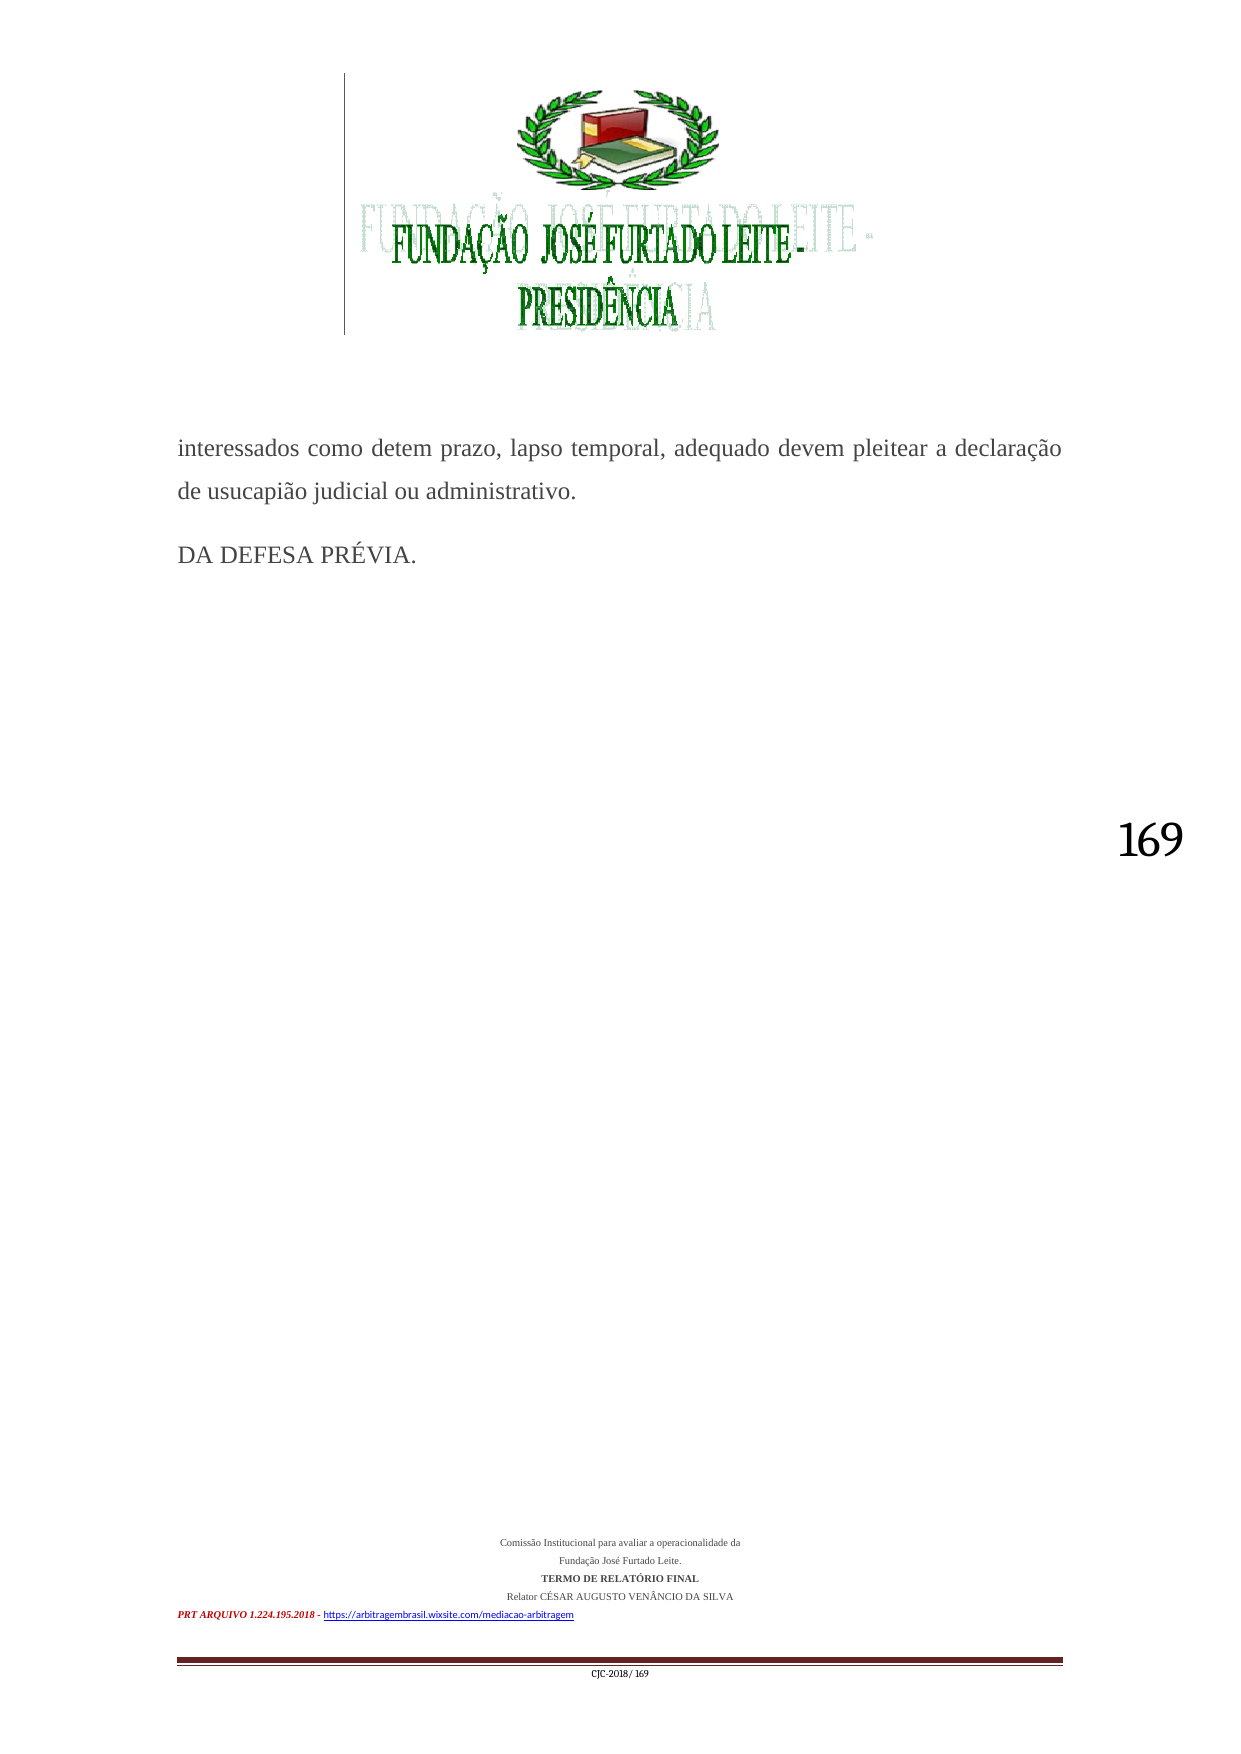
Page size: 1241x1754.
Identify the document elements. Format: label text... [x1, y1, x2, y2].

picture [344, 73, 896, 342]
text DA DEFESA PRÉVIA. [177, 540, 1063, 568]
